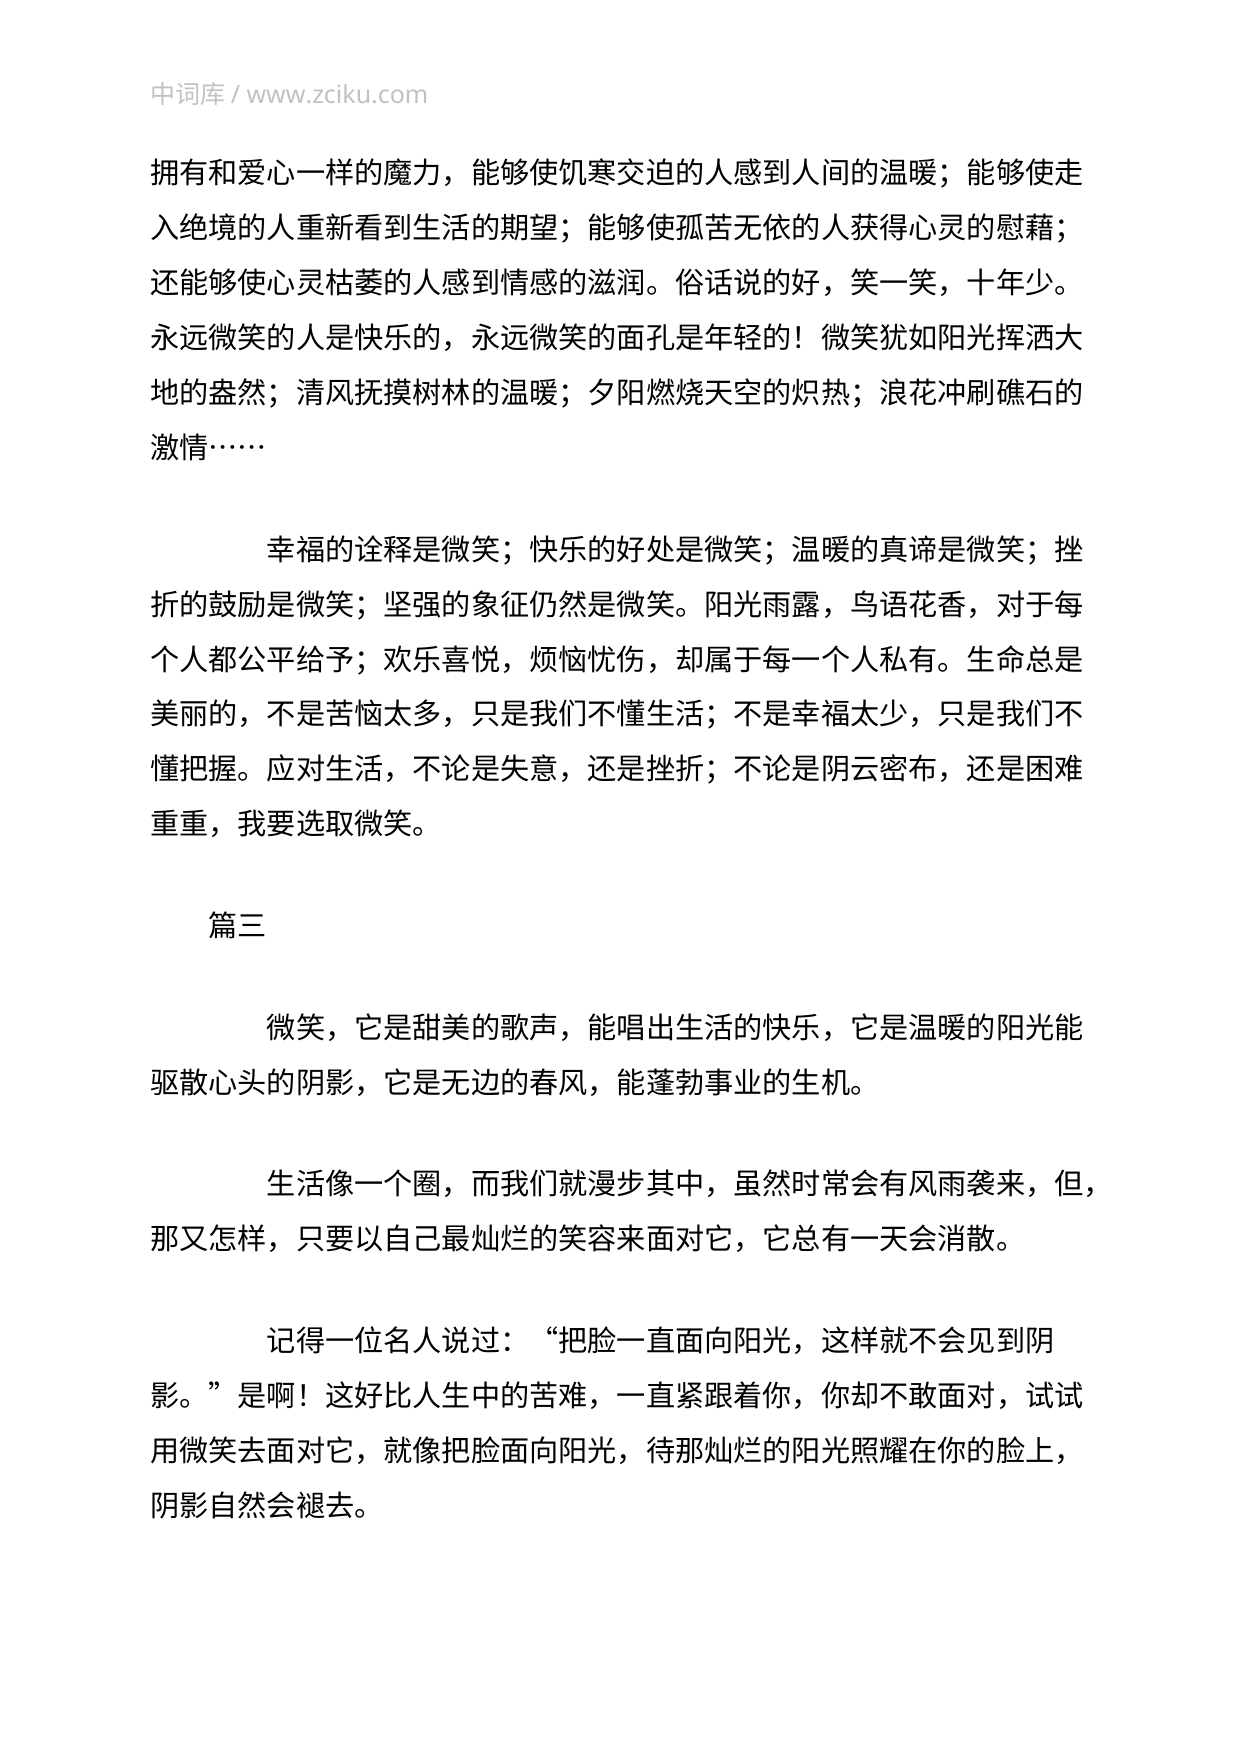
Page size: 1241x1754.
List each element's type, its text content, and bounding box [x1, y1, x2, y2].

text 记得一位名人说过：“把脸一直面向阳光，这样就不会见到阴影。”是啊！这好比人生中的苦难，一直紧跟着你，你却不敢面对，试试用微笑去面对它，就像把脸面向阳光，待那灿烂的阳光照耀在你的脸上，阴影自然会褪去。 [150, 1318, 1090, 1524]
text 微笑，它是甜美的歌声，能唱出生活的快乐，它是温暖的阳光能驱散心头的阴影，它是无边的春风，能蓬勃事业的生机。 [150, 1004, 1090, 1101]
text 篇三 [150, 902, 1090, 945]
text 幸福的诠释是微笑；快乐的好处是微笑；温暖的真谛是微笑；挫折的鼓励是微笑；坚强的象征仍然是微笑。阳光雨露，鸟语花香，对于每个人都公平给予；欢乐喜悦，烦恼忧伤，却属于每一个人私有。生命总是美丽的，不是苦恼太多，只是我们不懂生活；不是幸福太少，只是我们不懂把握。应对生活，不论是失意，还是挫折；不论是阴云密布，还是困难重重，我要选取微笑。 [150, 526, 1090, 843]
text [150, 150, 1090, 467]
text 生活像一个圈，而我们就漫步其中，虽然时常会有风雨袭来，但，那又怎样，只要以自己最灿烂的笑容来面对它，它总有一天会消散。 [150, 1161, 1090, 1258]
